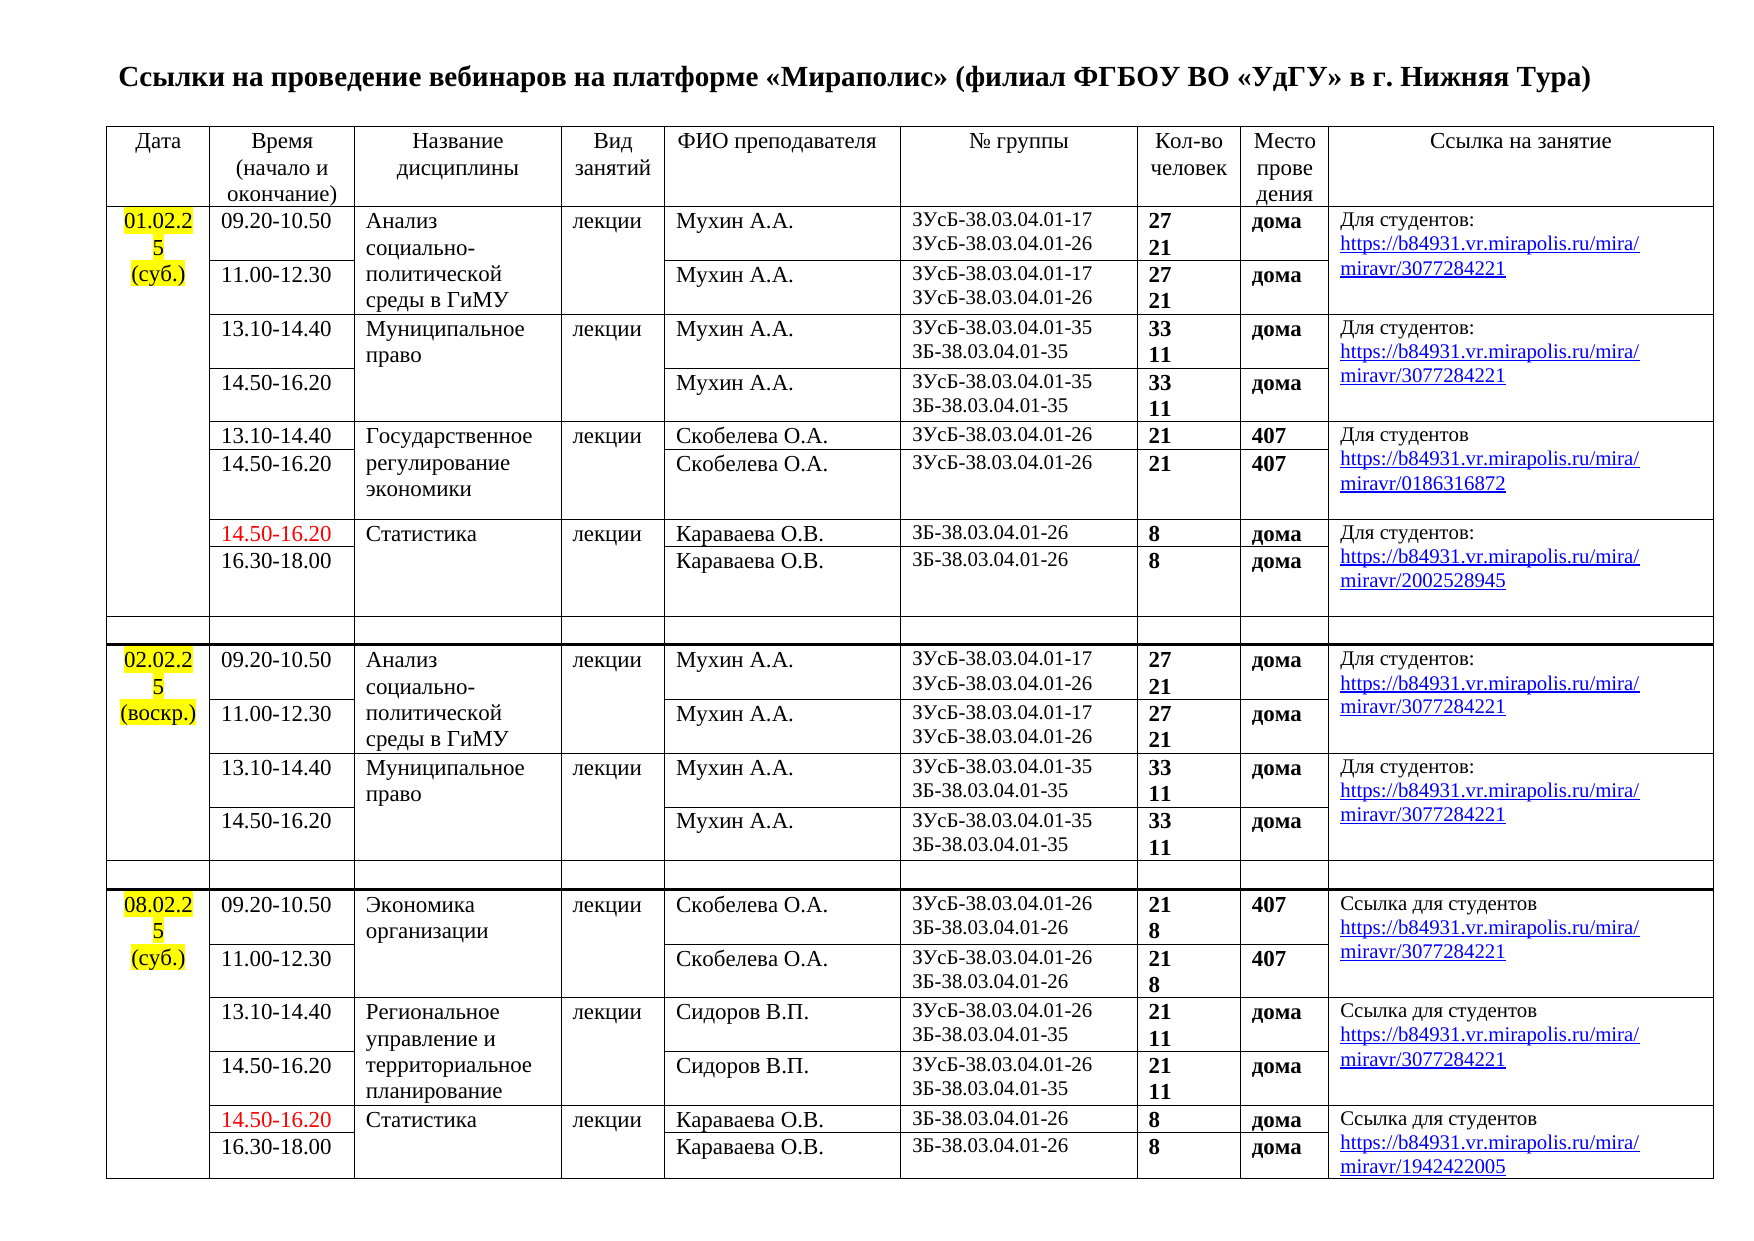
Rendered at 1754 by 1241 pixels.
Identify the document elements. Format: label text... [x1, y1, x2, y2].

table_cell Скобелева О.А. [665, 891, 900, 943]
table_cell дома [1241, 1052, 1328, 1105]
text Ссылки на проведение вебинаров на платформе «Мираполис» (филиал ФГБОУ ВО «УдГУ» в г. Нижняя Тура) [955, 59, 1636, 93]
table_cell дома [1241, 998, 1328, 1051]
table_cell Мухин А.А. [665, 261, 900, 314]
table_cell дома [1241, 261, 1328, 314]
table_cell Государственное регулирование экономики [355, 422, 561, 518]
table_cell дома [1241, 646, 1328, 699]
table_cell [1329, 861, 1713, 888]
table_cell 09.20-10.50 [210, 646, 354, 699]
table_cell дома [1241, 369, 1328, 421]
table_cell 11.00-12.30 [210, 945, 354, 997]
table_cell Анализ социально-политической среды в ГиМУ [355, 207, 561, 314]
table_cell [107, 617, 209, 643]
table_cell [1241, 861, 1328, 888]
table_cell 21 8 [1138, 945, 1240, 997]
table_cell Для студентов: https://b84931.vr.mirapolis.ru/mira/miravr/2002528945 [1329, 520, 1713, 616]
table_cell 13.10-14.40 [210, 754, 354, 807]
table_cell Мухин А.А. [665, 646, 900, 699]
table_cell лекции [562, 891, 664, 997]
table_cell ЗУсБ-38.03.04.01-26 [901, 422, 1137, 449]
table_cell лекции [562, 315, 664, 421]
table_cell 13.10-14.40 [210, 998, 354, 1051]
table_cell [210, 861, 354, 888]
table_cell 11.00-12.30 [210, 261, 354, 314]
table_cell 11.00-12.30 [210, 700, 354, 753]
table_cell лекции [562, 998, 664, 1105]
table_cell дома [1241, 808, 1328, 860]
table_cell Статистика [355, 520, 561, 616]
table_cell ЗУсБ-38.03.04.01-17 ЗУсБ-38.03.04.01-26 [901, 700, 1137, 753]
table_cell 21 11 [1138, 998, 1240, 1051]
table_cell дома [1241, 207, 1328, 260]
table_cell Сидоров В.П. [665, 1052, 900, 1105]
table_cell Скобелева О.А. [665, 945, 900, 997]
table_header Кол-во человек [1138, 127, 1240, 206]
table_cell [665, 861, 900, 888]
table_cell 33 11 [1138, 754, 1240, 807]
table_cell Караваева О.В. [665, 547, 900, 616]
table_cell 407 [1241, 422, 1328, 449]
table_cell 14.50-16.20 [210, 1052, 354, 1105]
table_cell 407 [1241, 945, 1328, 997]
table_header Ссылка на занятие [1329, 127, 1713, 206]
table_cell дома [1241, 520, 1328, 546]
table_cell лекции [562, 646, 664, 753]
table_cell 21 8 [1138, 891, 1240, 943]
table_cell Для студентов: https://b84931.vr.mirapolis.ru/mira/miravr/3077284221 [1329, 754, 1713, 860]
table_cell [355, 617, 561, 643]
table_cell [901, 617, 1137, 643]
table_cell Мухин А.А. [665, 700, 900, 753]
table_cell 16.30-18.00 [210, 1133, 354, 1178]
table_cell 27 21 [1138, 646, 1240, 699]
table_cell Ссылка для студентов https://b84931.vr.mirapolis.ru/mira/miravr/3077284221 [1329, 998, 1713, 1105]
table_cell Мухин А.А. [665, 369, 900, 421]
table_cell [210, 617, 354, 643]
table_cell 21 [1138, 422, 1240, 449]
table_cell ЗУсБ-38.03.04.01-26 [901, 450, 1137, 518]
table_cell Для студентов: https://b84931.vr.mirapolis.ru/mira/miravr/3077284221 [1329, 207, 1713, 314]
table_cell лекции [562, 422, 664, 518]
table_cell [562, 861, 664, 888]
table_cell 14.50-16.20 [210, 450, 354, 518]
table_cell Ссылка для студентов https://b84931.vr.mirapolis.ru/mira/miravr/3077284221 [1329, 891, 1713, 997]
table_cell Скобелева О.А. [665, 422, 900, 449]
table_cell 33 11 [1138, 369, 1240, 421]
table_cell 21 [1138, 450, 1240, 518]
table_cell 8 [1138, 547, 1240, 616]
table_cell 14.50-16.20 [210, 808, 354, 860]
table_cell дома [1241, 547, 1328, 616]
table_cell лекции [562, 754, 664, 860]
table_cell Караваева О.В. [665, 1106, 900, 1132]
table_header Дата [107, 127, 209, 206]
table_header Место проведения [1241, 127, 1328, 206]
table_cell 21 11 [1138, 1052, 1240, 1105]
table_cell лекции [562, 520, 664, 616]
table_cell Скобелева О.А. [665, 450, 900, 518]
table_cell дома [1241, 754, 1328, 807]
table_cell ЗУсБ-38.03.04.01-35 ЗБ-38.03.04.01-35 [901, 808, 1137, 860]
table_cell дома [1241, 315, 1328, 367]
table_cell ЗБ-38.03.04.01-26 [901, 520, 1137, 546]
table_cell Караваева О.В. [665, 520, 900, 546]
table_cell 09.20-10.50 [210, 891, 354, 943]
table_cell Муниципальное право [355, 315, 561, 421]
table_cell 01.02.25 (суб.) [107, 207, 209, 616]
table_cell [901, 861, 1137, 888]
table_cell ЗУсБ-38.03.04.01-17 ЗУсБ-38.03.04.01-26 [901, 207, 1137, 260]
table_cell Мухин А.А. [665, 754, 900, 807]
table_cell ЗБ-38.03.04.01-26 [901, 1106, 1137, 1132]
table_cell Статистика [355, 1106, 561, 1178]
table_cell ЗУсБ-38.03.04.01-35 ЗБ-38.03.04.01-35 [901, 369, 1137, 421]
table_cell Региональное управление и территориальное планирование [355, 998, 561, 1105]
table_cell 27 21 [1138, 700, 1240, 753]
table_cell [1241, 617, 1328, 643]
table_cell 14.50-16.20 [210, 1106, 354, 1132]
table_cell Сидоров В.П. [665, 998, 900, 1051]
table_cell [355, 861, 561, 888]
table_cell [1329, 617, 1713, 643]
table_cell ЗБ-38.03.04.01-26 [901, 1133, 1137, 1178]
table_cell Муниципальное право [355, 754, 561, 860]
table_cell 8 [1138, 1106, 1240, 1132]
table_cell 02.02.25 (воскр.) [107, 646, 209, 860]
table_header Время (начало и окончание) [210, 127, 354, 206]
table_header Вид занятий [562, 127, 664, 206]
table_cell 8 [1138, 520, 1240, 546]
table_cell [107, 861, 209, 888]
table_cell Для студентов https://b84931.vr.mirapolis.ru/mira/miravr/0186316872 [1329, 422, 1713, 518]
table_cell Ссылка для студентов https://b84931.vr.mirapolis.ru/mira/miravr/1942422005 [1329, 1106, 1713, 1178]
table_cell ЗУсБ-38.03.04.01-35 ЗБ-38.03.04.01-35 [901, 315, 1137, 367]
table_cell Для студентов: https://b84931.vr.mirapolis.ru/mira/miravr/3077284221 [1329, 315, 1713, 421]
table_cell Мухин А.А. [665, 207, 900, 260]
table_cell 13.10-14.40 [210, 422, 354, 449]
table_cell 13.10-14.40 [210, 315, 354, 367]
table_cell 09.20-10.50 [210, 207, 354, 260]
table_cell лекции [562, 1106, 664, 1178]
table_cell Анализ социально-политической среды в ГиМУ [355, 646, 561, 753]
table_cell 407 [1241, 450, 1328, 518]
table_cell [1138, 617, 1240, 643]
table_cell Экономика организации [355, 891, 561, 997]
table_cell 27 21 [1138, 207, 1240, 260]
table_cell лекции [562, 207, 664, 314]
table_cell Караваева О.В. [665, 1133, 900, 1178]
table_header ФИО преподавателя [665, 127, 900, 206]
table_cell ЗУсБ-38.03.04.01-26 ЗБ-38.03.04.01-26 [901, 945, 1137, 997]
table_cell 33 11 [1138, 808, 1240, 860]
table_cell Мухин А.А. [665, 808, 900, 860]
table_cell 407 [1241, 891, 1328, 943]
table_cell 08.02.25 (суб.) [107, 891, 209, 1178]
table_cell 14.50-16.20 [210, 369, 354, 421]
table_cell ЗУсБ-38.03.04.01-35 ЗБ-38.03.04.01-35 [901, 754, 1137, 807]
text Ссылки на проведение вебинаров на платформе «Мираполис» (филиал ФГБОУ ВО «УдГУ» в г. Нижняя Тура) [118, 59, 781, 93]
table_cell [562, 617, 664, 643]
table_cell 8 [1138, 1133, 1240, 1178]
table_cell ЗБ-38.03.04.01-26 [901, 547, 1137, 616]
table_header Название дисциплины [355, 127, 561, 206]
table_cell дома [1241, 700, 1328, 753]
table_cell дома [1241, 1133, 1328, 1178]
table_cell 27 21 [1138, 261, 1240, 314]
table_cell ЗУсБ-38.03.04.01-26 ЗБ-38.03.04.01-26 [901, 891, 1137, 943]
table_cell 14.50-16.20 [210, 520, 354, 546]
table_header № группы [901, 127, 1137, 206]
table_cell ЗУсБ-38.03.04.01-26 ЗБ-38.03.04.01-35 [901, 1052, 1137, 1105]
table_cell [665, 617, 900, 643]
table_cell дома [1241, 1106, 1328, 1132]
table_cell ЗУсБ-38.03.04.01-17 ЗУсБ-38.03.04.01-26 [901, 646, 1137, 699]
table_cell ЗУсБ-38.03.04.01-17 ЗУсБ-38.03.04.01-26 [901, 261, 1137, 314]
table_cell [1138, 861, 1240, 888]
table_cell 16.30-18.00 [210, 547, 354, 616]
table_cell Мухин А.А. [665, 315, 900, 367]
table_cell 33 11 [1138, 315, 1240, 367]
table_cell ЗУсБ-38.03.04.01-26 ЗБ-38.03.04.01-35 [901, 998, 1137, 1051]
table_cell Для студентов: https://b84931.vr.mirapolis.ru/mira/miravr/3077284221 [1329, 646, 1713, 753]
